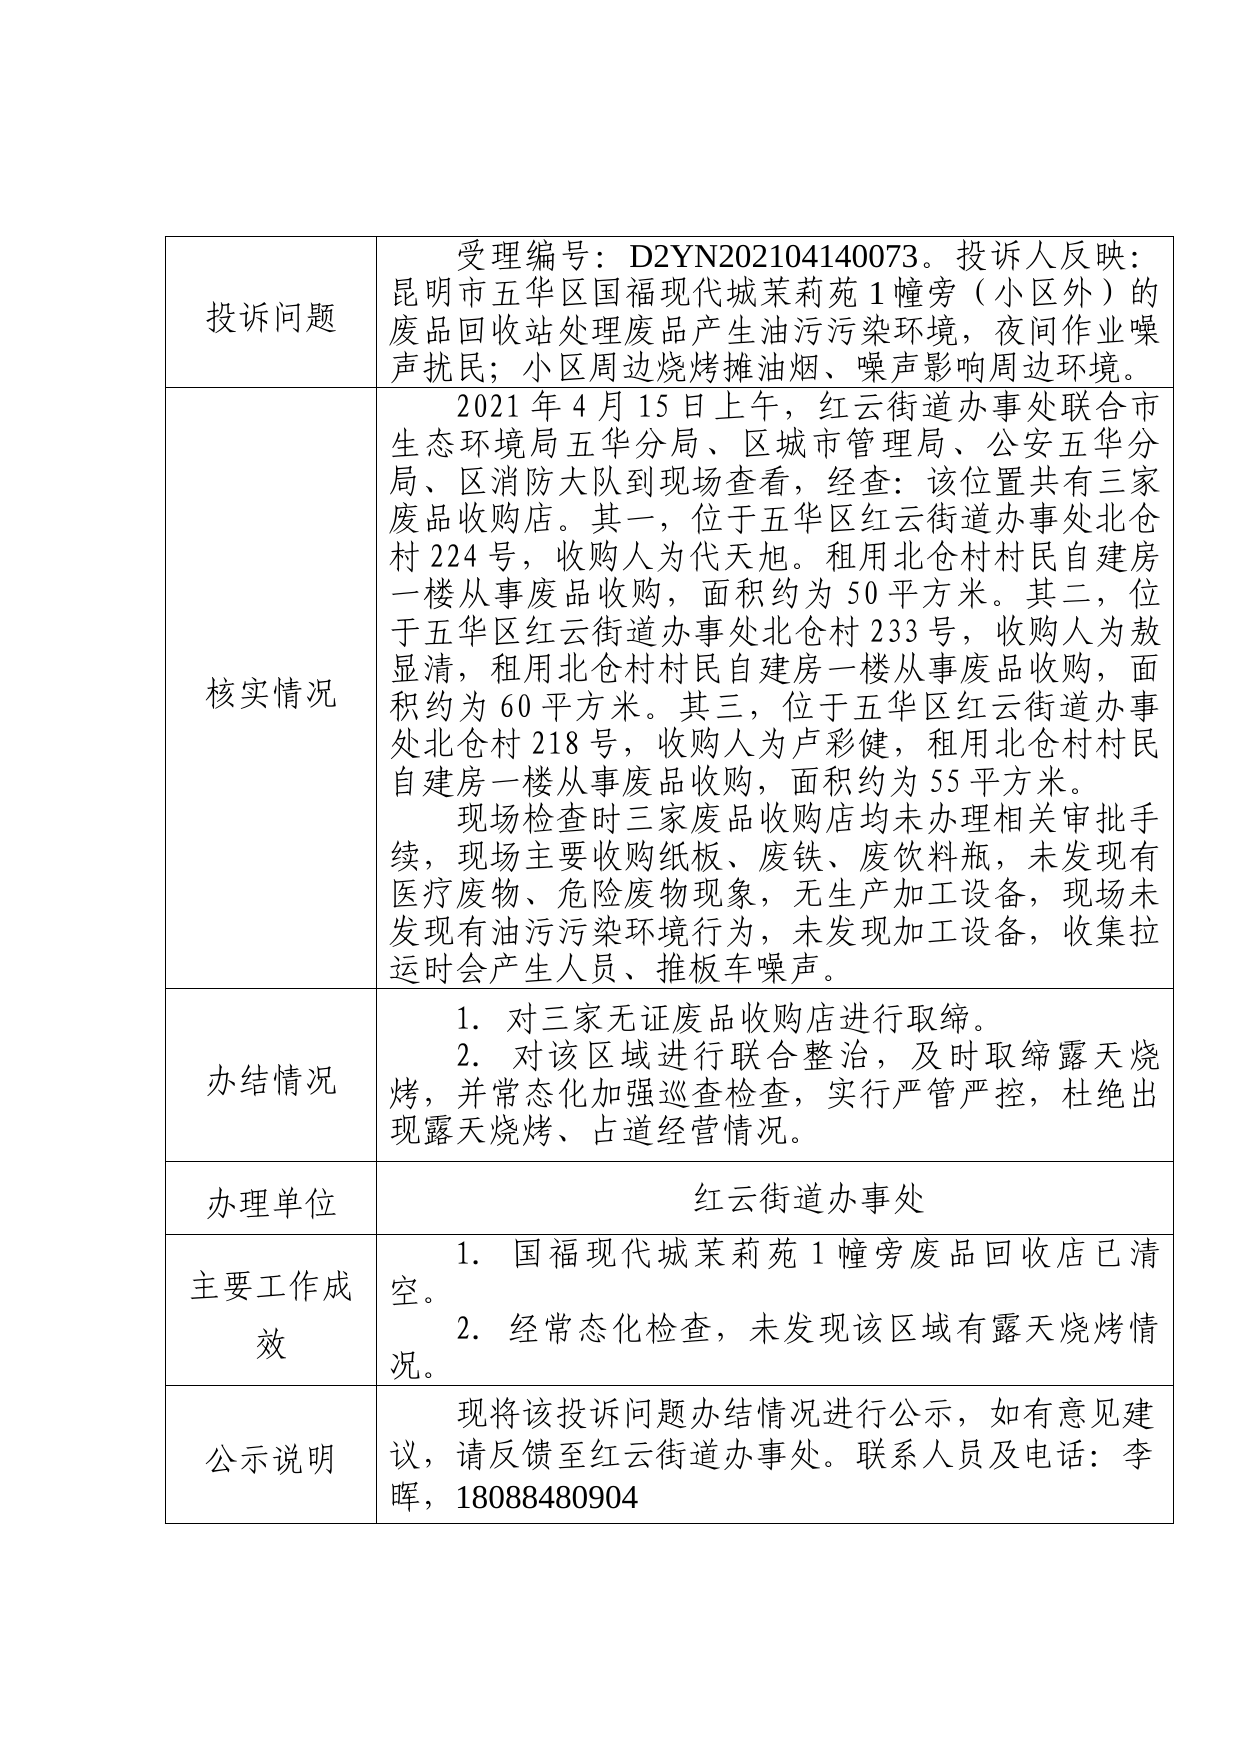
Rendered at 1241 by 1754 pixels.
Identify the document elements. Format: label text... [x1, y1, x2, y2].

table_cell 1. 对三家无证废品收购店进行取缔。 2. 对该区域进行联合整治，及时取缔露天烧烤，并常态化加强巡查检查，实行严管严控，杜绝出现露天烧烤、占道经营情况。 [377, 989, 1173, 1161]
table_cell 公示说明 [166, 1386, 376, 1523]
table_cell 2021年4月15日上午，红云街道办事处联合市生态环境局五华分局、区城市管理局、公安五华分局、区消防大队到现场查看，经查：该位置共有三家废品收购店。其一，位于五华区红云街道办事处北仓村224号，收购人为代天旭。租用北仓村村民自建房一楼从事废品收购，面积约为50平方米。其二，位于五华区红云街道办事处北仓村233号，收购人为敖显清，租用北仓村村民自建房一楼从事废品收购，面积约为60平方米。其三，位于五华区红云街道办事处北仓村218号，收购人为卢彩健，租用北仓村村民自建房一楼从事废品收购，面积约为55平方米。 现场检查时三家废品收购店均未办理相关审批手续，现场主要收购纸板、废铁、废饮料瓶，未发现有医疗废物、危险废物现象，无生产加工设备，现场未发现有油污污染环境行为，未发现加工设备，收集拉运时会产生人员、推板车噪声。 [377, 388, 1173, 988]
table_cell 现将该投诉问题办结情况进行公示，如有意见建议，请反馈至红云街道办事处。联系人员及电话：李晖，18088480904 [377, 1386, 1173, 1523]
table_cell 红云街道办事处 [377, 1162, 1173, 1234]
table_cell 办结情况 [166, 989, 376, 1161]
table_header 受理编号：D2YN202104140073。投诉人反映：昆明市五华区国福现代城茉莉苑1幢旁（小区外）的废品回收站处理废品产生油污污染环境，夜间作业噪声扰民；小区周边烧烤摊油烟、噪声影响周边环境。 [377, 237, 1173, 387]
table_cell 办理单位 [166, 1162, 376, 1234]
table_cell 1. 国福现代城茉莉苑1幢旁废品回收店已清空。 2. 经常态化检查，未发现该区域有露天烧烤情况。 [377, 1235, 1173, 1385]
table_header 投诉问题 [166, 237, 376, 387]
table_cell 主要工作成效 [166, 1235, 376, 1385]
table_cell 核实情况 [166, 388, 376, 988]
